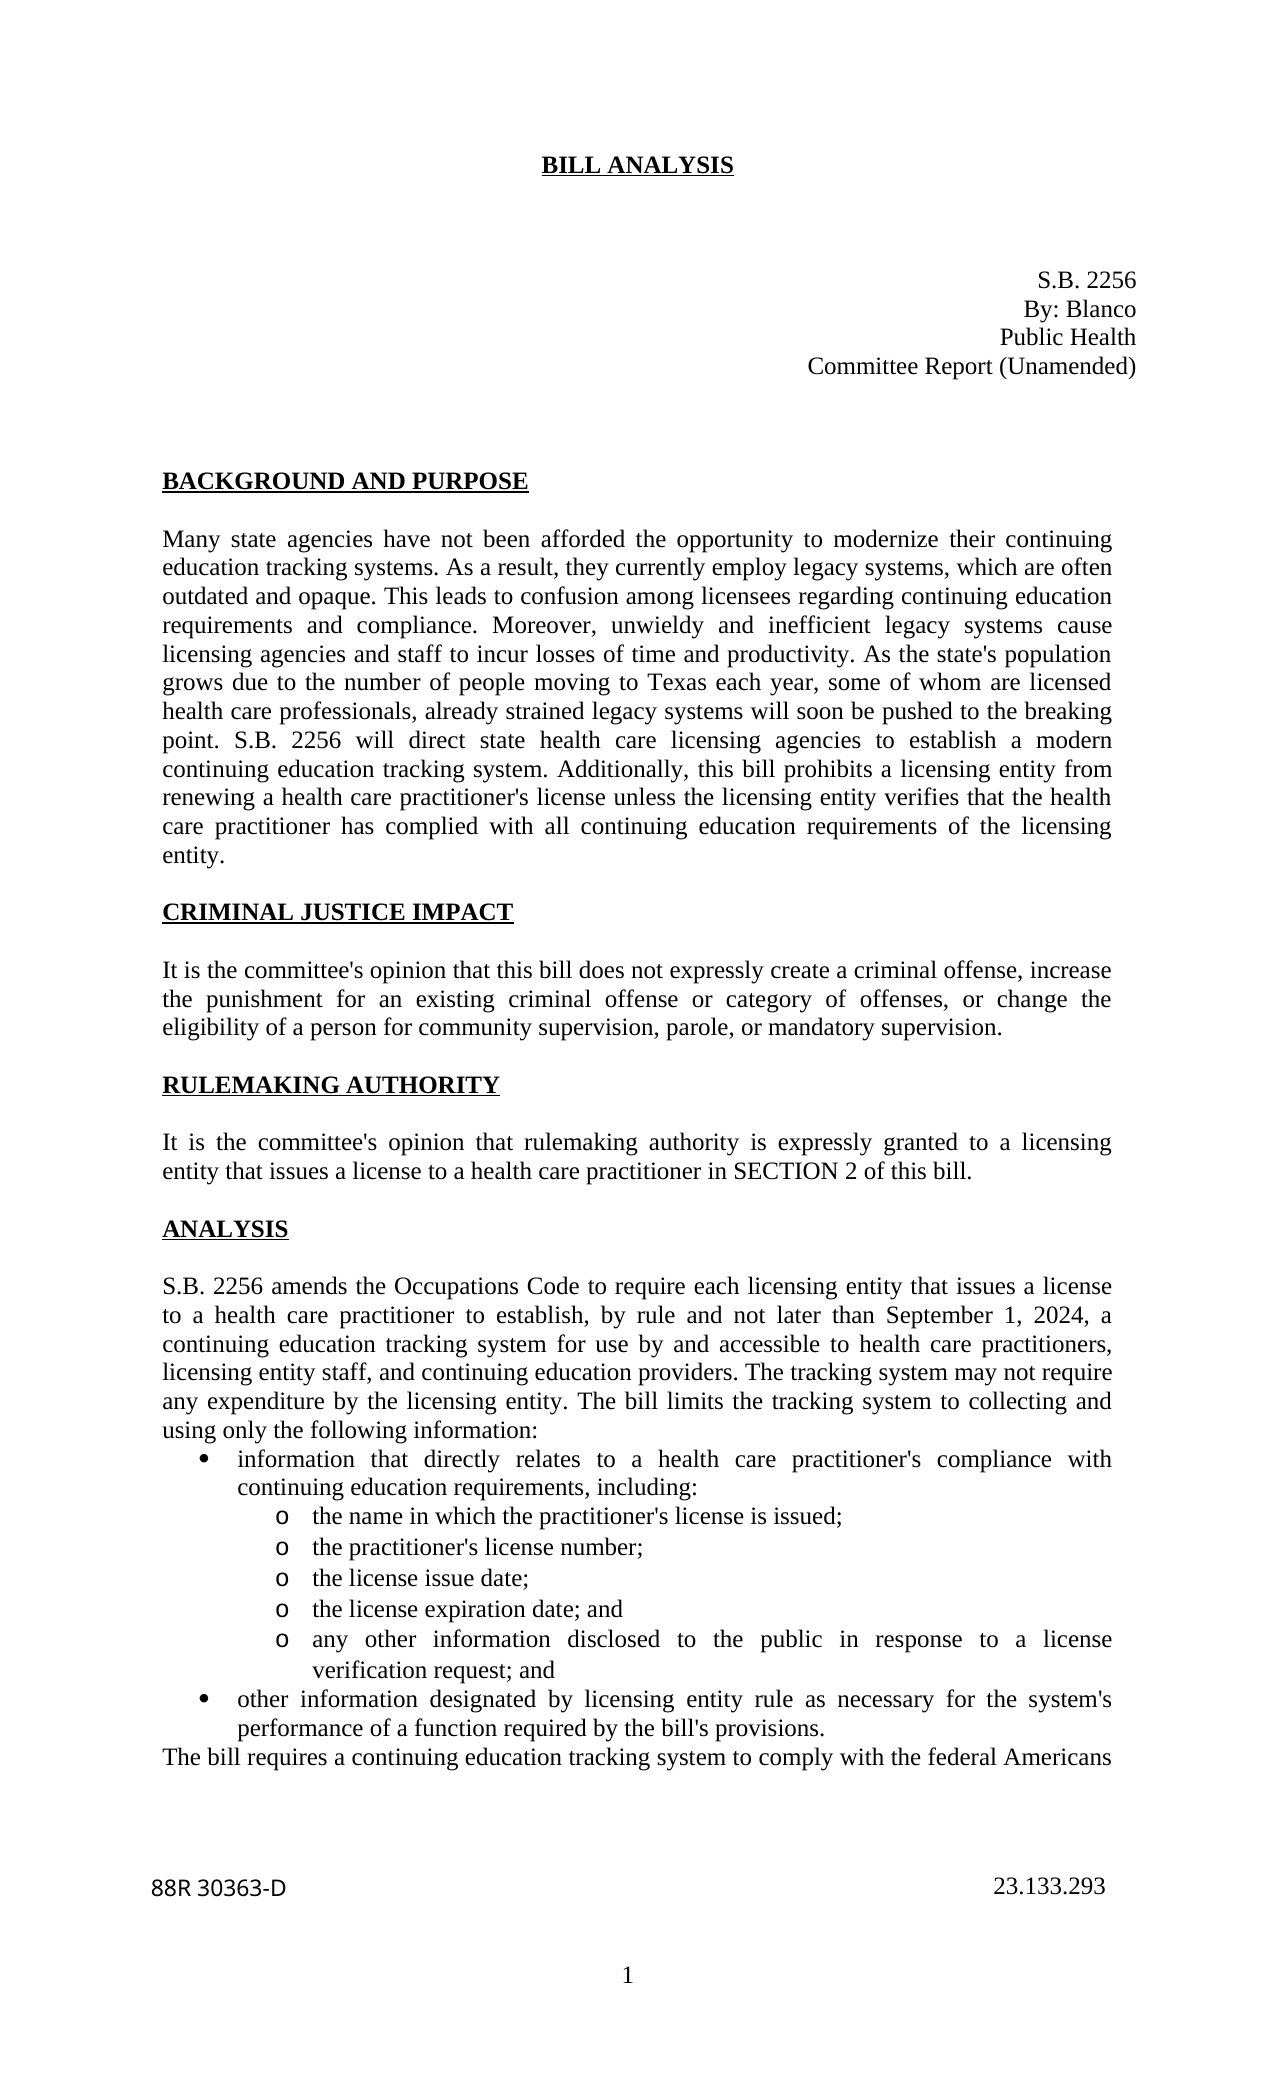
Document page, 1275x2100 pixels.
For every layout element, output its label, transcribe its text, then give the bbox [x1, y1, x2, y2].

table_header S.B. 2256 [150, 265, 1147, 294]
table_cell RULEMAKING AUTHORITY It is the committee's opinion that rulemaking authority is expressly granted to a licensing entity that issues a license to a health care practitioner in SECTION 2 of this bill. [150, 1070, 1125, 1214]
table_header BILL ANALYSIS [150, 150, 1125, 179]
table_cell By: Blanco [150, 294, 1147, 322]
table_cell Committee Report (Unamended) [150, 351, 1147, 380]
table_cell Public Health [150, 323, 1147, 351]
table_header BACKGROUND AND PURPOSE Many state agencies have not been afforded the opportunity to modernize their continuing education tracking systems. As a result, they currently employ legacy systems, which are often outdated and opaque. This leads to confusion among licensees regarding continuing education requirements and compliance. Moreover, unwieldy and inefficient legacy systems cause licensing agencies and staff to incur losses of time and productivity. As the state's population grows due to the number of people moving to Texas each year, some of whom are licensed health care professionals, already strained legacy systems will soon be pushed to the breaking point. S.B. 2256 will direct state health care licensing agencies to establish a modern continuing education tracking system. Additionally, this bill prohibits a licensing entity from renewing a health care practitioner's license unless the licensing entity verifies that the health care practitioner has complied with all continuing education requirements of the licensing entity. [150, 466, 1125, 897]
table_cell CRIMINAL JUSTICE IMPACT It is the committee's opinion that this bill does not expressly create a criminal offense, increase the punishment for an existing criminal offense or category of offenses, or change the eligibility of a person for community supervision, parole, or mandatory supervision. [150, 897, 1125, 1070]
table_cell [150, 1214, 1125, 1770]
